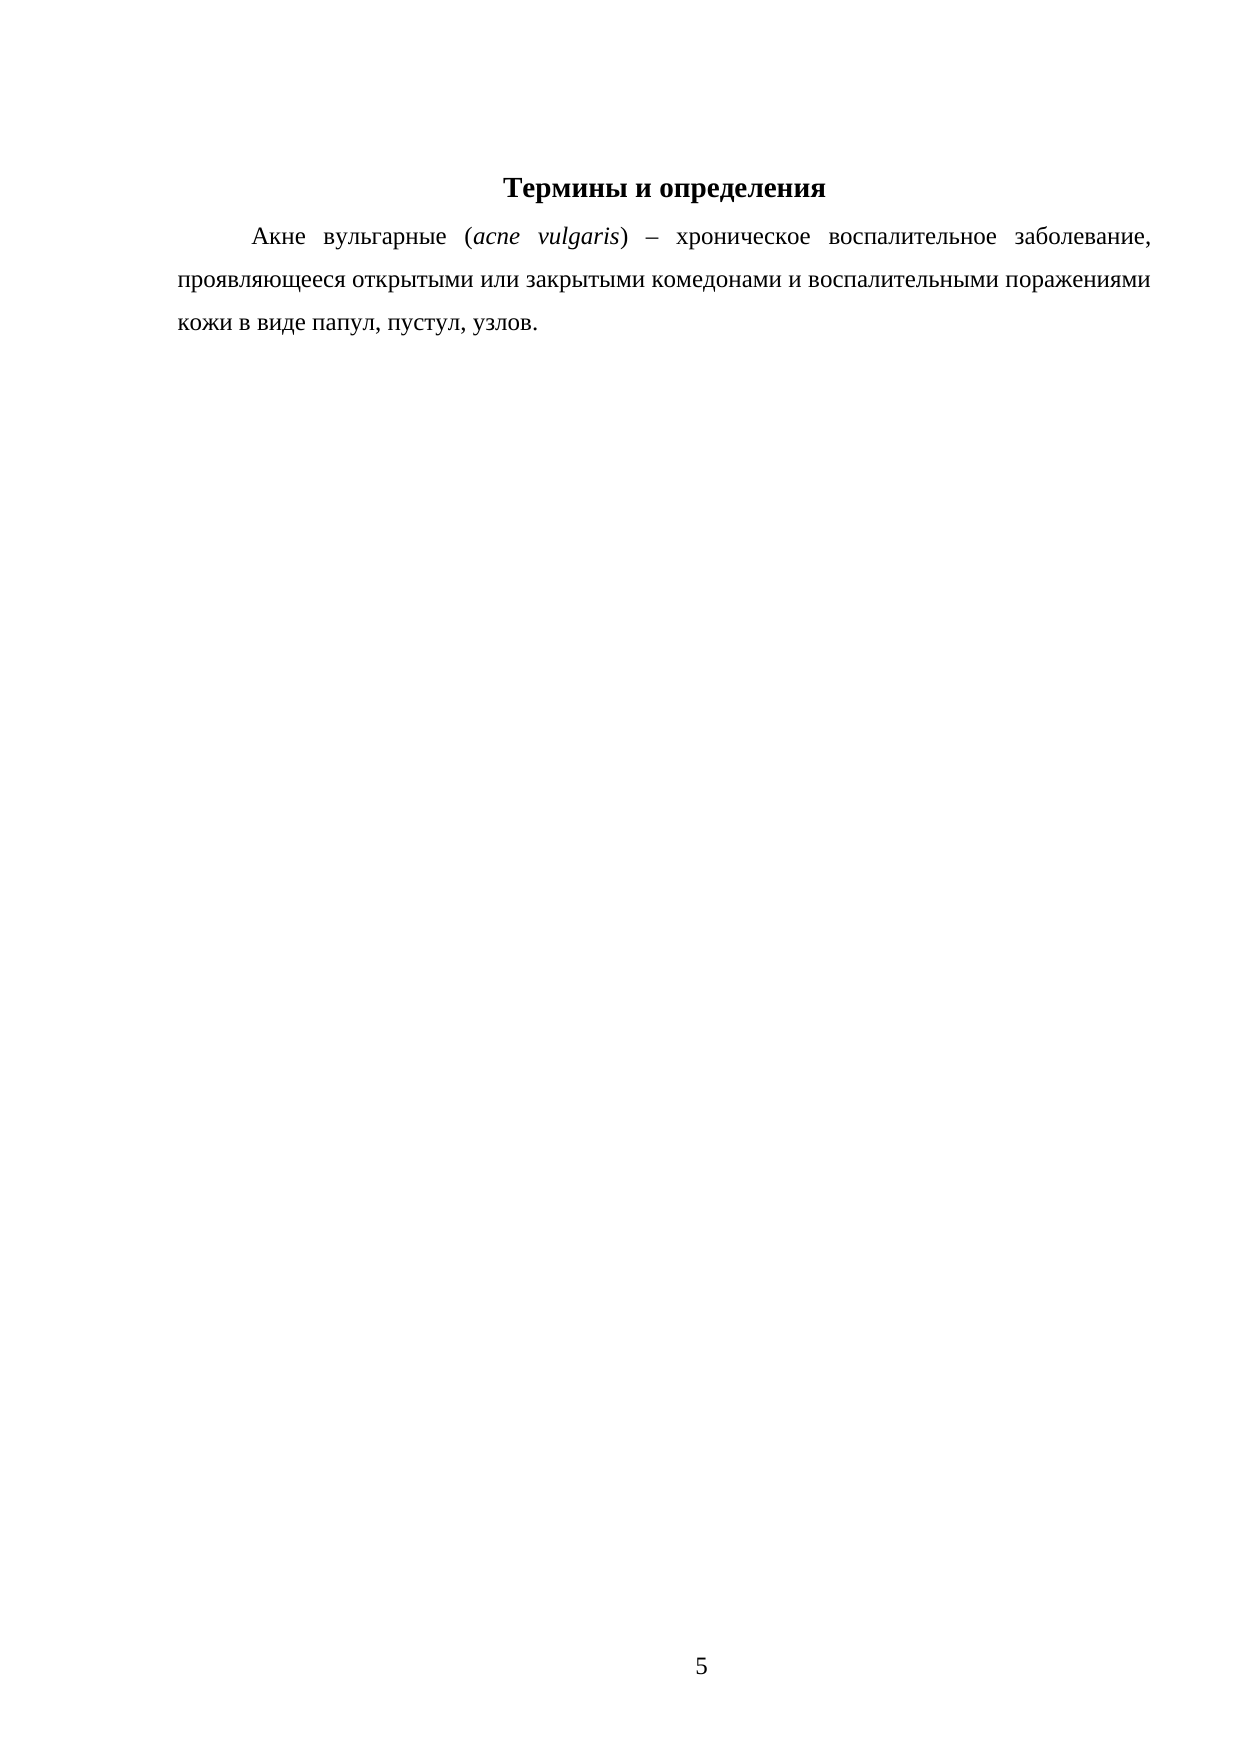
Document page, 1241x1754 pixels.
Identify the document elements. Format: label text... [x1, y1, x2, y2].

text Термины и определения [177, 171, 1152, 204]
text Акне вульгарные (аcne vulgaris) – хроническое воспалительное заболевание, проявляющееся открытыми или закрытыми комедонами и воспалительными поражениями кожи в виде папул, пустул, узлов. [177, 221, 1152, 336]
